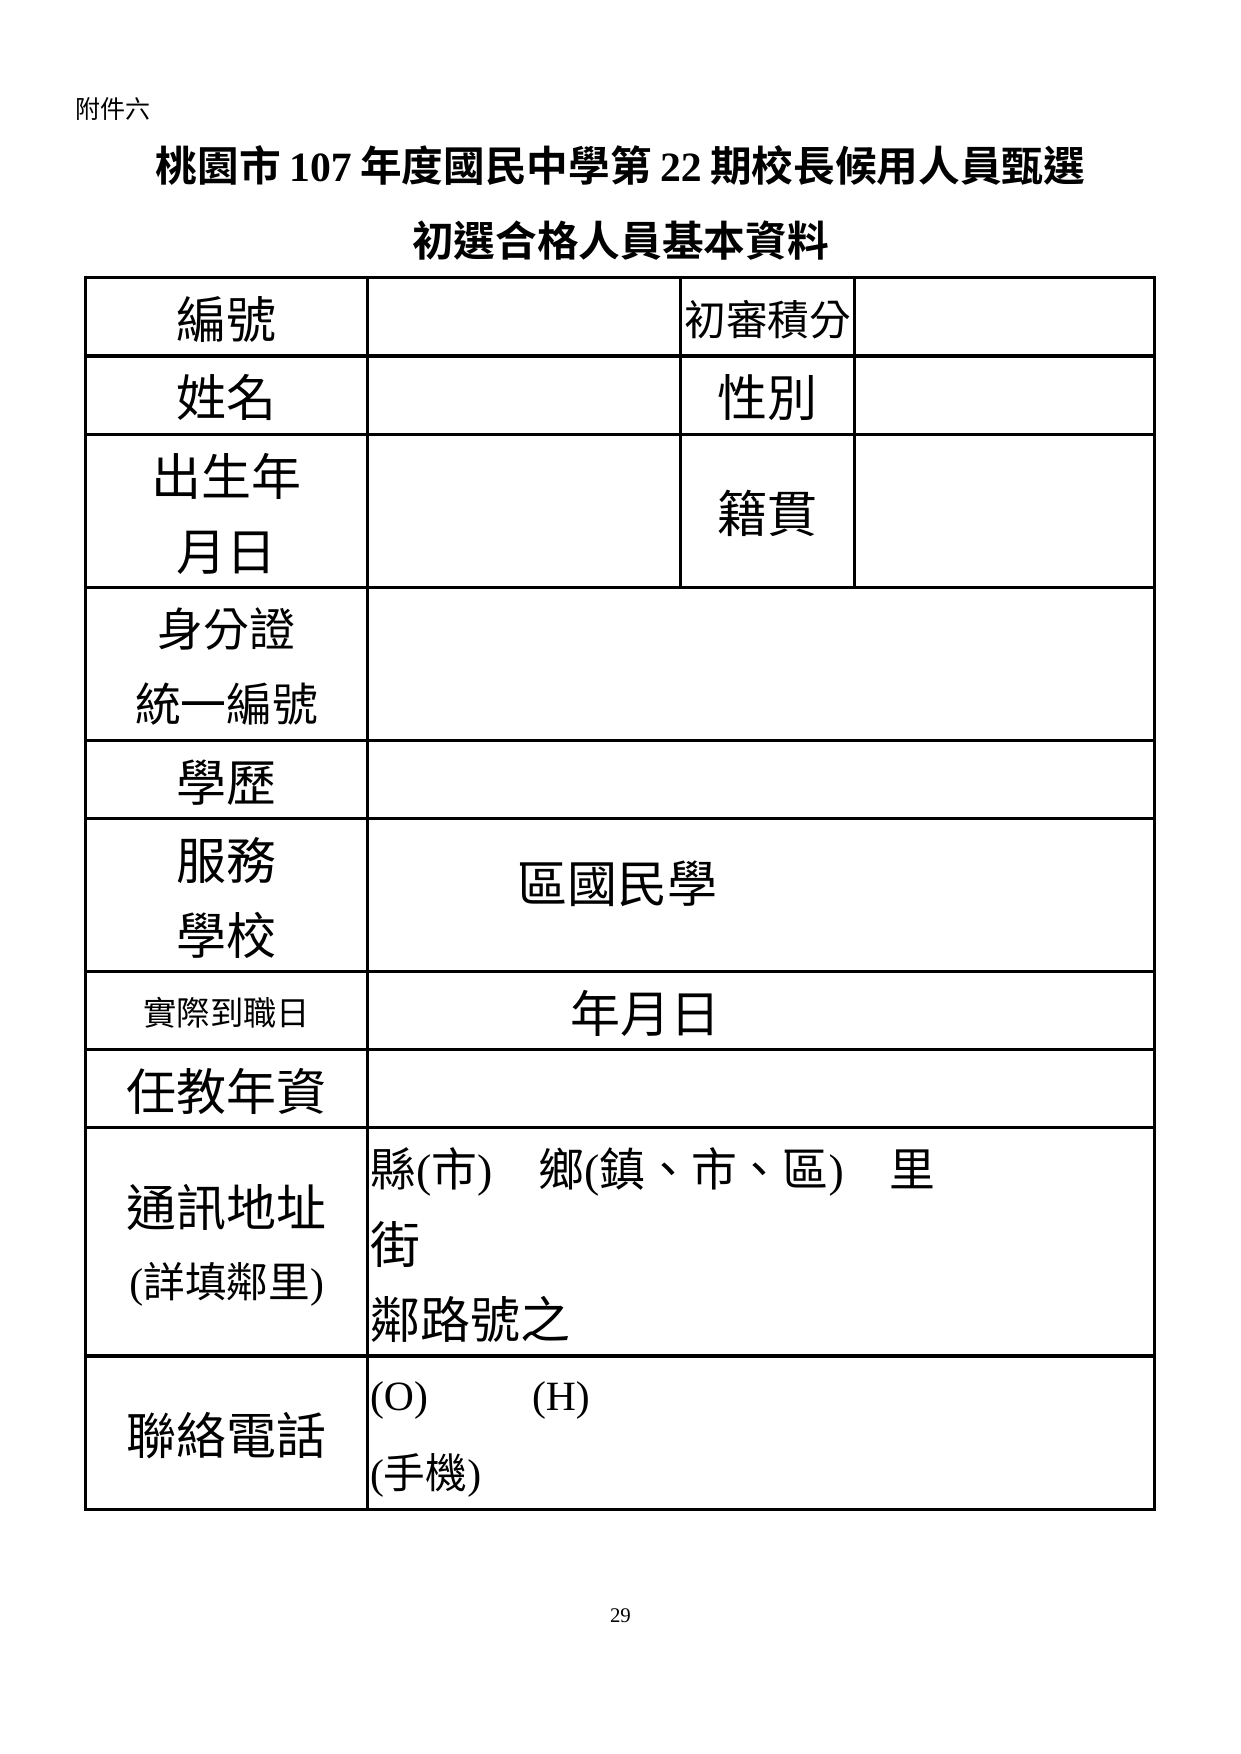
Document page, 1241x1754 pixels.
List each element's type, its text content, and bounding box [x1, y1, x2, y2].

table_cell [369, 358, 679, 432]
table_cell 實際到職日 [87, 973, 366, 1048]
table_cell 服務 學校 [87, 820, 366, 970]
text 附件六 [75, 89, 1165, 126]
table_cell [369, 742, 1153, 817]
table_cell (O) (H) (手機) [369, 1358, 1153, 1507]
table_cell [369, 1051, 1153, 1126]
table_cell [369, 436, 679, 586]
table_header 編號 [87, 279, 366, 354]
table_cell 學歷 [87, 742, 366, 817]
table_cell 性別 [682, 358, 853, 432]
table_cell 年月日 [369, 973, 1153, 1048]
table_cell [369, 820, 1153, 970]
table_cell 出生年 月日 [87, 436, 366, 586]
table_cell 聯絡電話 [87, 1358, 366, 1507]
table_cell 姓名 [87, 358, 366, 432]
table_cell 身分證 統一編號 [87, 589, 366, 739]
table_header 初審積分 [682, 279, 853, 354]
table_cell 縣(市) 鄉(鎮、市、區) 里 街 鄰路號之 [369, 1129, 1153, 1354]
table_header [856, 279, 1153, 354]
table_header [369, 279, 679, 354]
text 初選合格人員基本資料 [75, 201, 1165, 276]
table_cell [856, 436, 1153, 586]
table_cell [369, 589, 1153, 739]
table_cell 任教年資 [87, 1051, 366, 1126]
table_cell 籍貫 [682, 436, 853, 586]
table_cell [856, 358, 1153, 432]
text 桃園市107年度國民中學第22期校長候用人員甄選 [75, 126, 1165, 201]
table_cell 通訊地址 (詳填鄰里) [87, 1129, 366, 1354]
